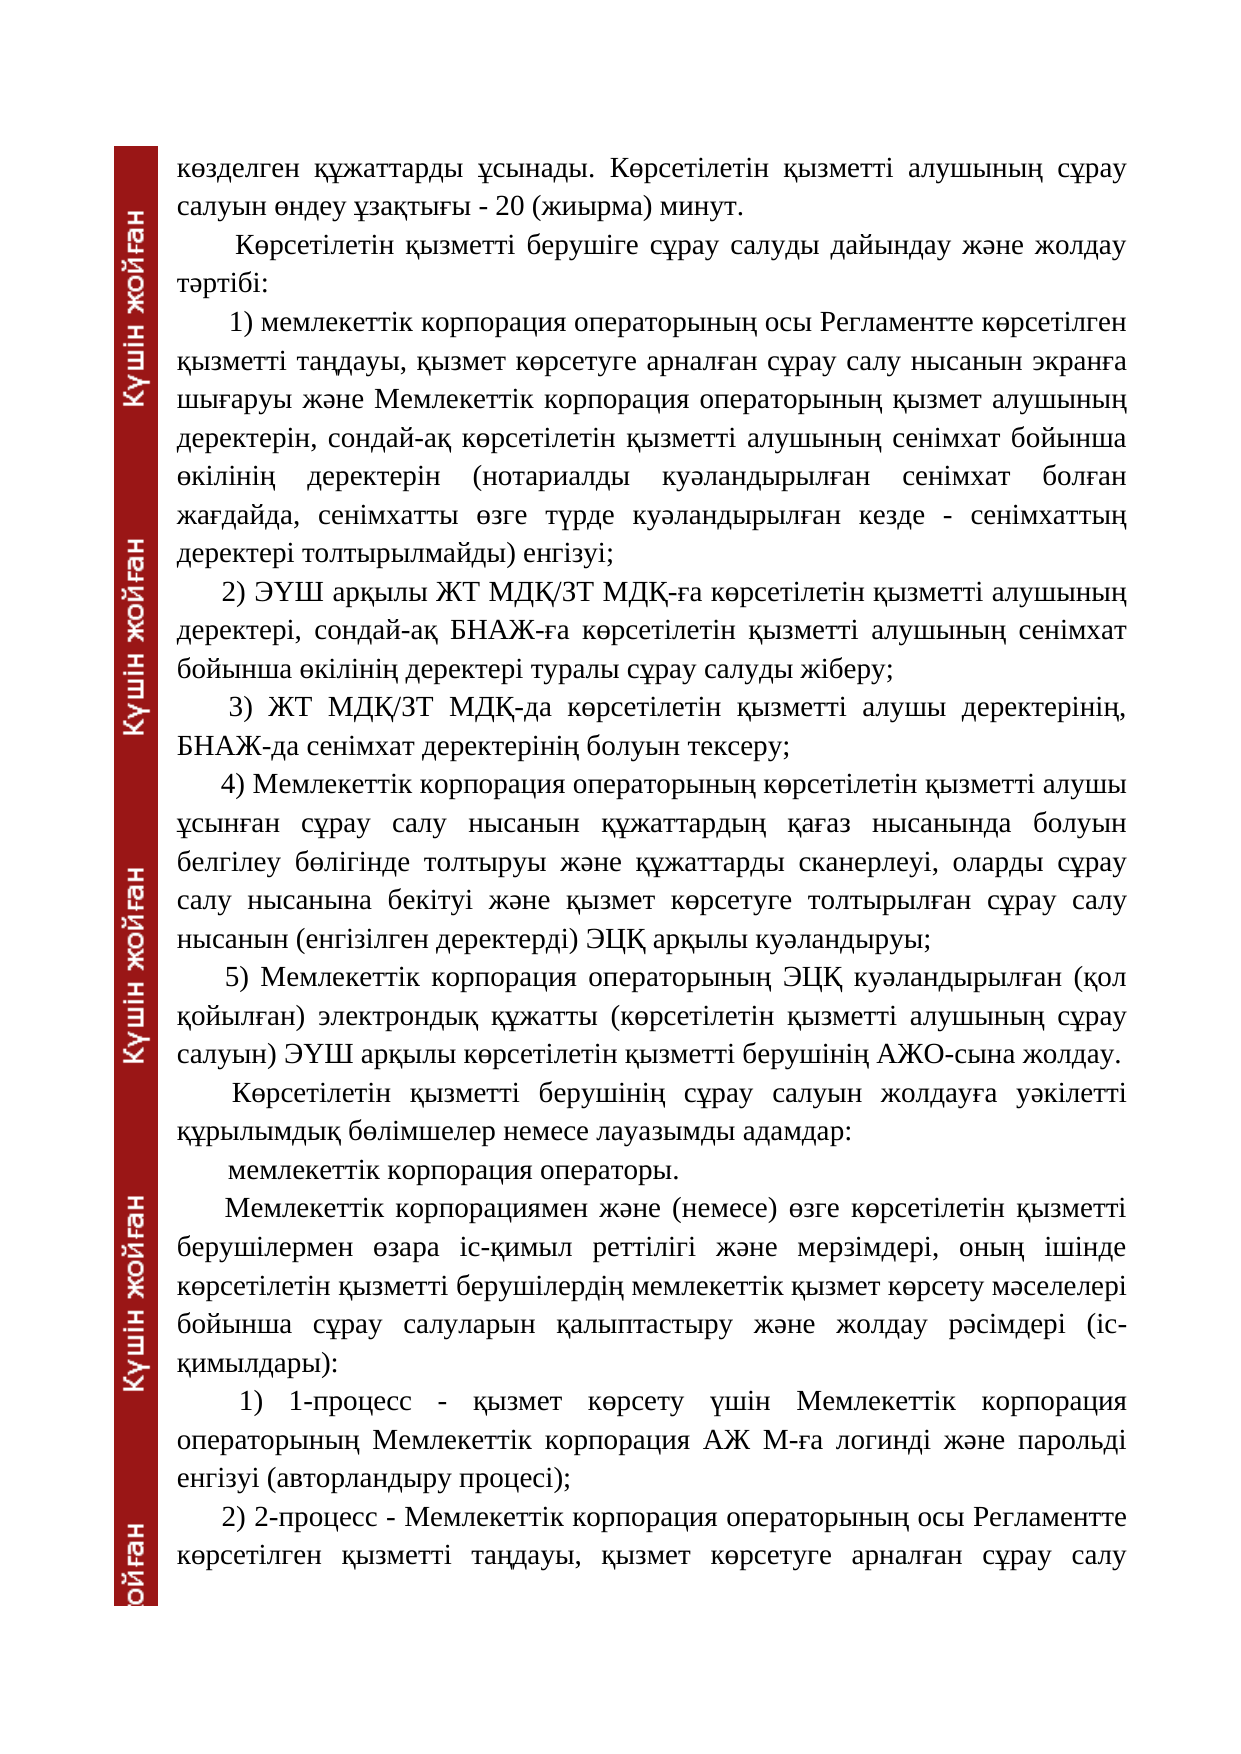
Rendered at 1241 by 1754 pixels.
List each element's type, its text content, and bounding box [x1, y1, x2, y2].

picture [114, 954, 158, 959]
picture [114, 1070, 158, 1075]
picture [114, 569, 158, 574]
text 4) Мемлекеттік корпорация операторының көрсетілетін қызметті алушы ұсынған сұрау салу нысанын құжаттардың қағаз нысанында болуын белгілеу бөлігінде толтыруы және құжаттарды сканерлеуі, оларды сұрау салу нысанына бекітуі және қызмет көрсетуге толтырылған сұрау салу нысанын (енгізілген деректерді) ЭЦҚ арқылы куәландыруы; [112, 767, 1128, 954]
picture [114, 1494, 158, 1499]
picture [114, 299, 158, 304]
picture [114, 1571, 158, 1606]
picture [114, 222, 158, 227]
picture [114, 1378, 158, 1383]
picture [114, 1147, 158, 1152]
text 2) ЭҮШ арқылы ЖТ МДҚ/ЗТ МДҚ-ға көрсетілетін қызметті алушының деректері, сондай-ақ БНАЖ-ға көрсетілетін қызметті алушының сенімхат бойынша өкілінің деректері туралы сұрау салуды жіберу; [112, 574, 1128, 684]
text Көрсетілетін қызметті берушіге сұрау салуды дайындау және жолдау тәртібі: [112, 227, 1128, 299]
text 1) мемлекеттік корпорация операторының осы Регламентте көрсетілген қызметті таңдауы, қызмет көрсетуге арналған сұрау салу нысанын экранға шығаруы және Мемлекеттік корпорация операторының қызмет алушының деректерін, сондай-ақ көрсетілетін қызметті алушының сенімхат бойынша өкілінің деректерін (нотариалды куәландырылған сенімхат болған жағдайда, сенімхатты өзге түрде куәландырылған кезде - сенімхаттың деректері толтырылмайды) енгізуі; [112, 304, 1128, 569]
picture [114, 684, 158, 689]
picture [114, 762, 158, 767]
text мемлекеттік корпорация операторы. [112, 1152, 1128, 1186]
text 3) ЖТ МДҚ/ЗТ МДҚ-да көрсетілетін қызметті алушы деректерінің, БНАЖ-да сенімхат деректерінің болуын тексеру; [112, 689, 1128, 762]
picture [114, 1186, 158, 1191]
text Мемлекеттік корпорациямен және (немесе) өзге көрсетілетін қызметті берушілермен өзара іс-қимыл реттілігі және мерзімдері, оның ішінде көрсетілетін қызметті берушілердің мемлекеттік қызмет көрсету мәселелері бойынша сұрау салуларын қалыптастыру және жолдау рәсімдері (іс-қимылдары): [112, 1191, 1128, 1378]
picture [114, 146, 158, 150]
text 5) Мемлекеттік корпорация операторының ЭЦҚ куәландырылған (қол қойылған) электрондық құжатты (көрсетілетін қызметті алушының сұрау салуын) ЭҮШ арқылы көрсетілетін қызметті берушінің АЖО-сына жолдау. [112, 959, 1128, 1070]
text Көрсетілетін қызметті берушінің сұрау салуын жолдауға уәкілетті құрылымдық бөлімшелер немесе лауазымды адамдар: [112, 1075, 1128, 1147]
text 1) 1-процесс - қызмет көрсету үшін Мемлекеттік корпорация операторының Мемлекеттік корпорация АЖ М-ға логинді және парольді енгізуі (авторландыру процесі); [112, 1383, 1128, 1494]
